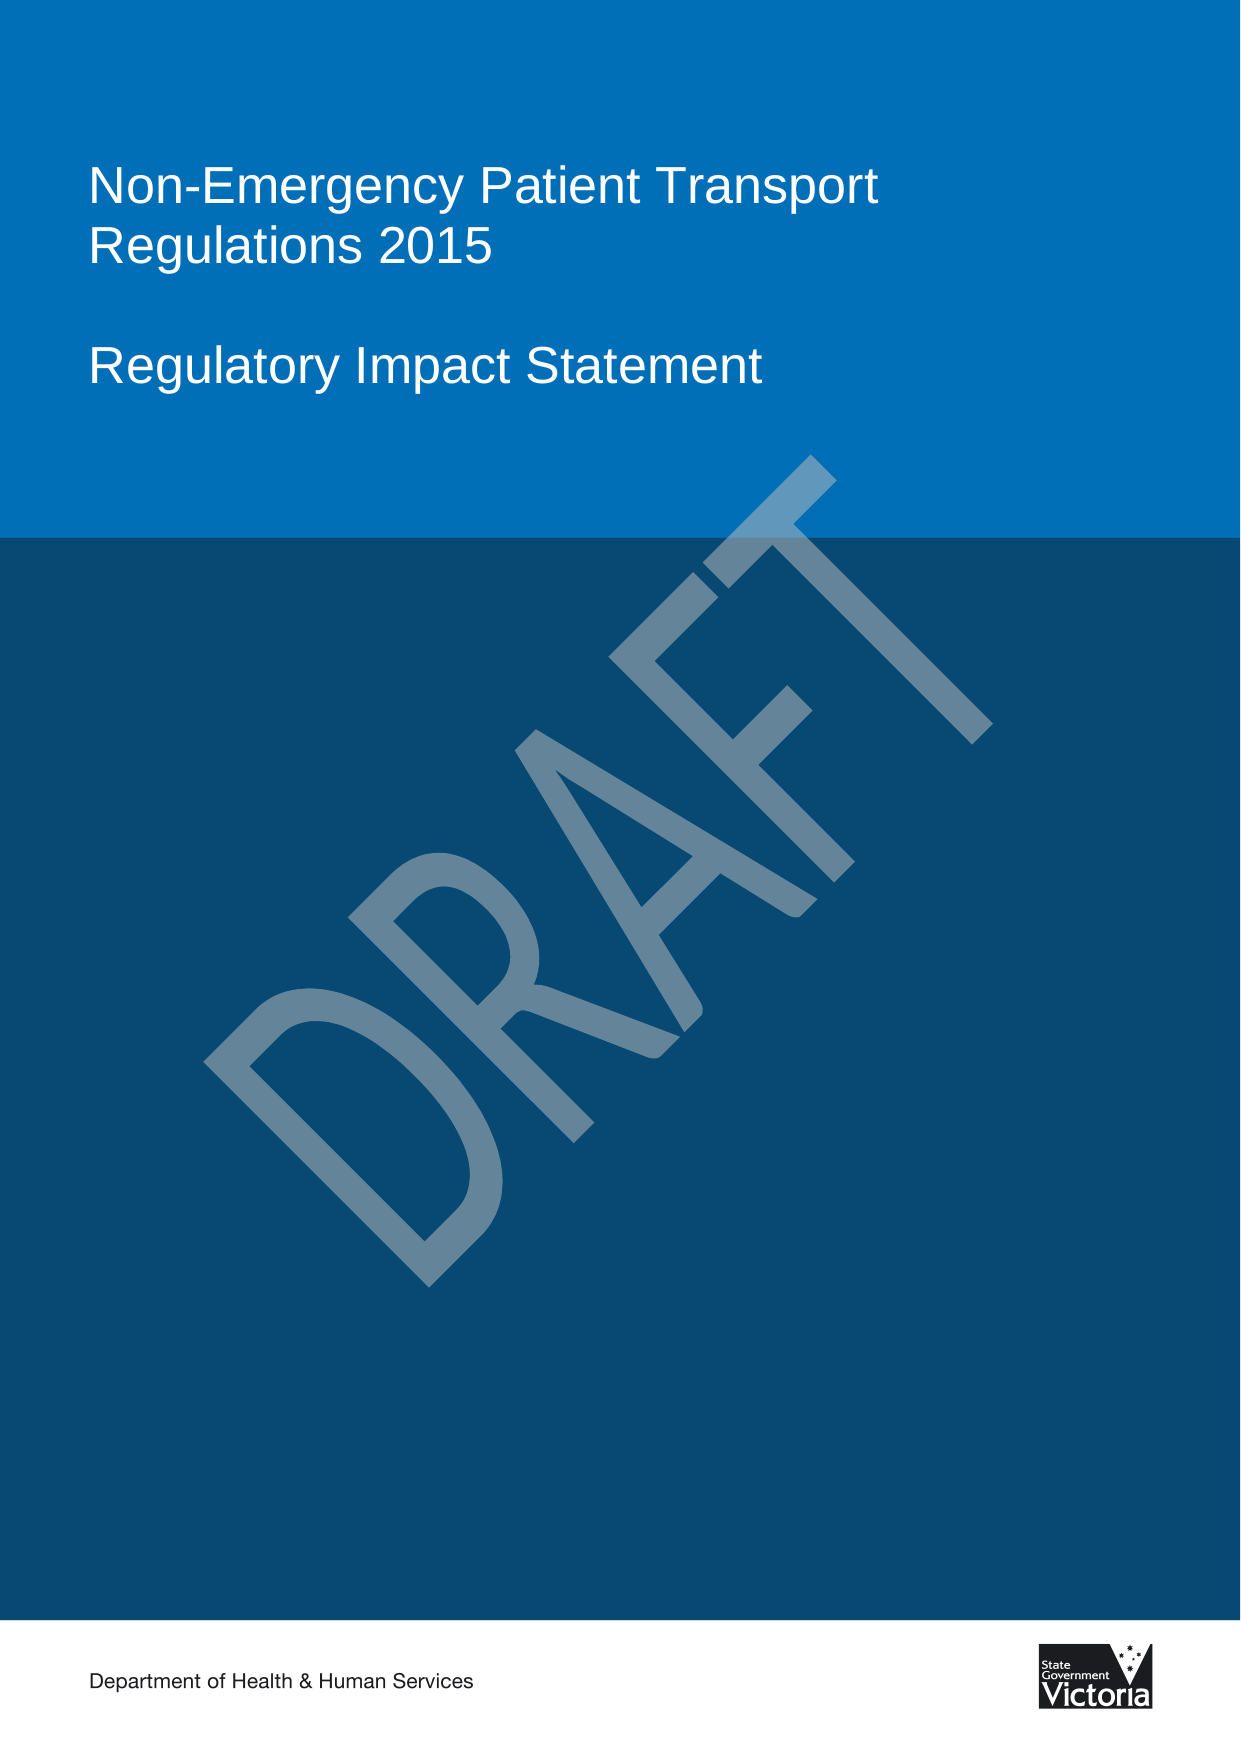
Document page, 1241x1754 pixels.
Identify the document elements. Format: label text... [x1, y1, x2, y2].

table_cell [89, 480, 992, 1443]
picture [0, 0, 1241, 1754]
table_header Non-Emergency Patient Transport Regulations 2015 Regulatory Impact Statement [89, 105, 992, 480]
